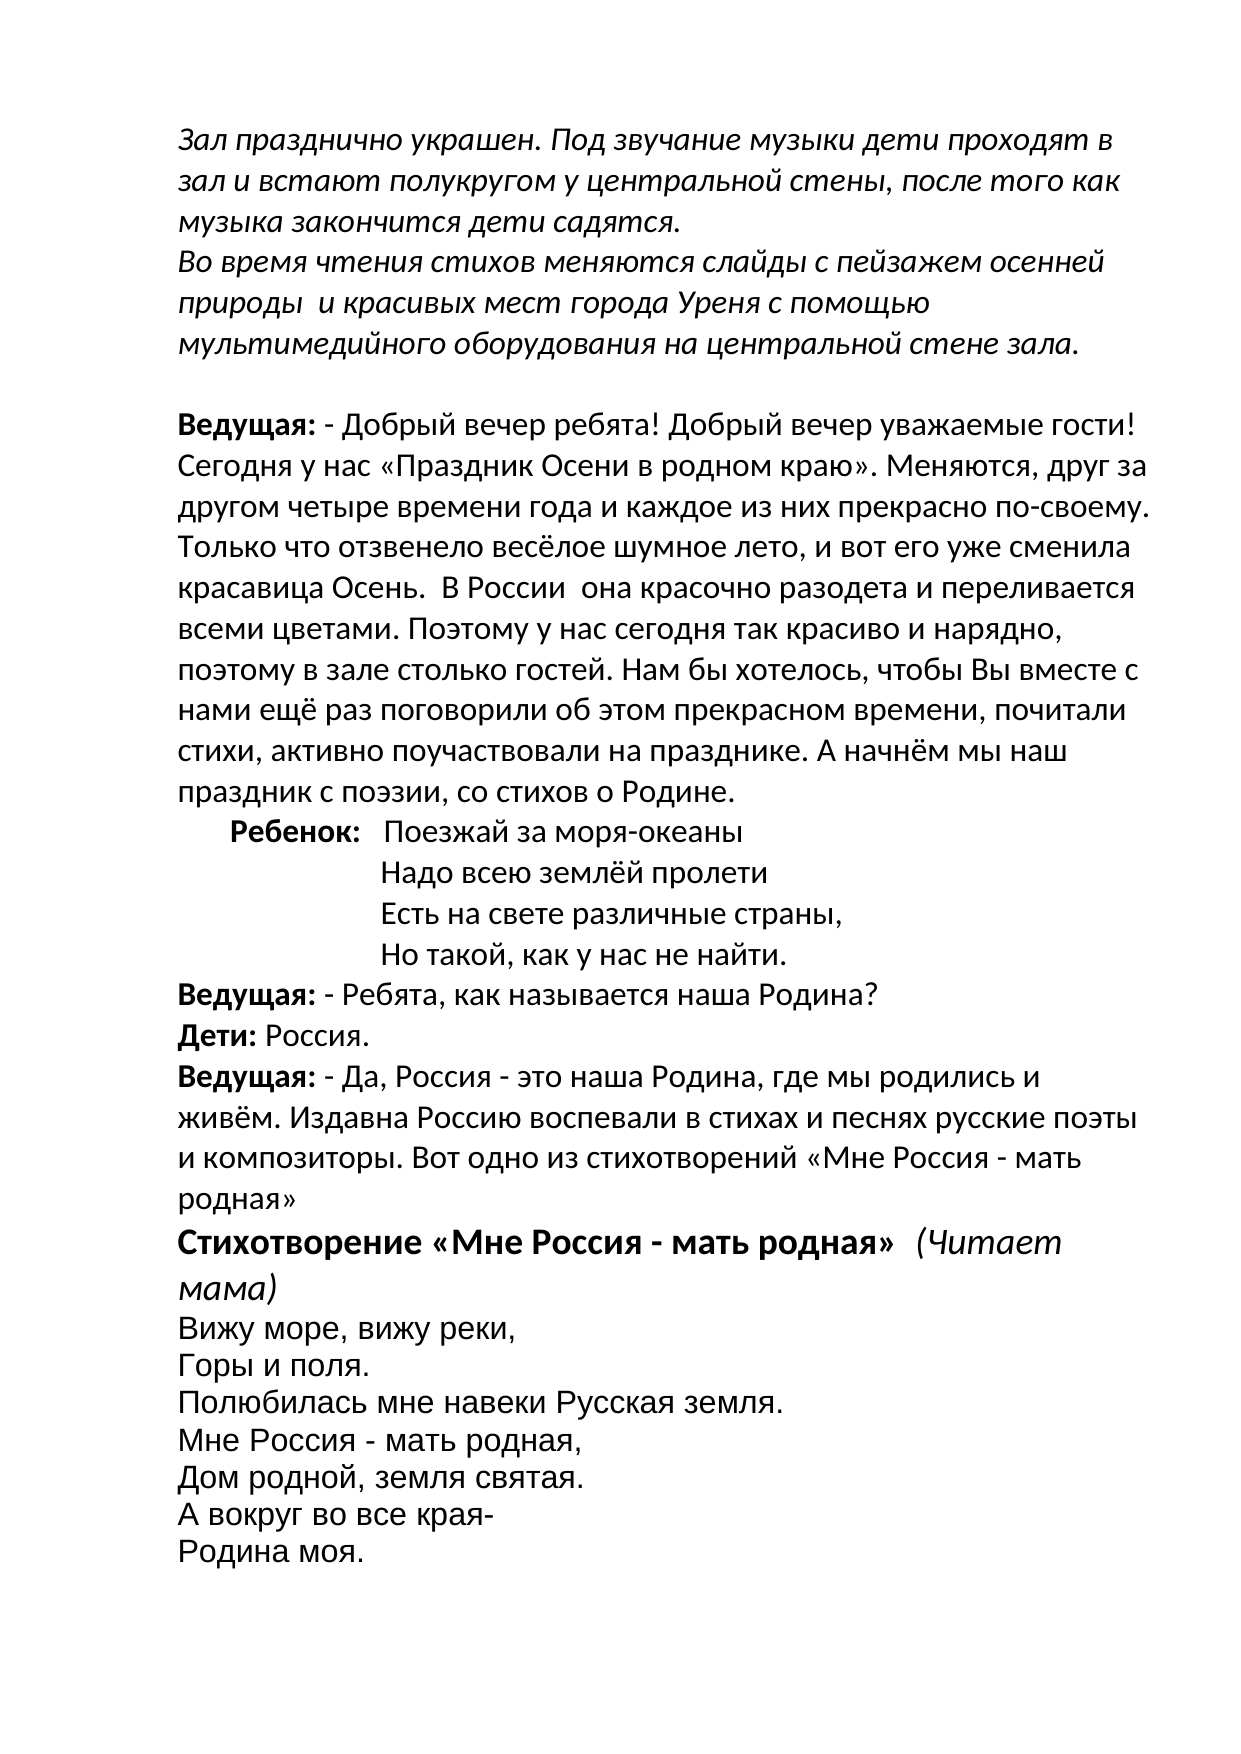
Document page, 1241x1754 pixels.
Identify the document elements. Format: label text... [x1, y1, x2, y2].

text Ведущая: - Ребята, как называется наша Родина? [177, 973, 1152, 1014]
text Вижу море, вижу реки, [177, 1309, 1152, 1347]
text Ведущая: - Добрый вечер ребята! Добрый вечер уважаемые гости! [177, 403, 1152, 444]
text Полюбилась мне навеки Русская земля. [177, 1384, 1152, 1421]
text Стихотворение «Мне Россия - мать родная» (Читает мама) [177, 1218, 1152, 1309]
text Зал празднично украшен. Под звучание музыки дети проходят в зал и встают полукругом у центральной стены, после того как музыка закончится дети садятся. [177, 118, 1152, 240]
text Ведущая: - Да, Россия - это наша Родина, где мы родились и живём. Издавна Россию воспевали в стихах и песнях русские поэты и композиторы. Вот одно из стихотворений «Мне Россия - мать родная» [177, 1055, 1152, 1218]
text Ребенок: Поезжай за моря-океаны [177, 811, 1152, 851]
text Дом родной, земля святая. [177, 1458, 1152, 1495]
text Родина моя. [177, 1532, 1152, 1569]
text Сегодня у нас «Праздник Осени в родном краю». Меняются, друг за другом четыре времени года и каждое из них прекрасно по-своему. [177, 444, 1152, 525]
text Но такой, как у нас не найти. [177, 933, 1152, 973]
text А вокруг во все края- [177, 1495, 1152, 1532]
text Во время чтения стихов меняются слайды с пейзажем осенней природы и красивых мест города Уреня с помощью мультимедийного оборудования на центральной стене зала. [177, 240, 1152, 362]
text Дети: Россия. [177, 1014, 1152, 1055]
text Только что отзвенело весёлое шумное лето, и вот его уже сменила красавица Осень. В России она красочно разодета и переливается всеми цветами. Поэтому у нас сегодня так красиво и нарядно, поэтому в зале столько гостей. Нам бы хотелось, чтобы Вы вместе с нами ещё раз поговорили об этом прекрасном времени, почитали стихи, активно поучаствовали на празднике. А начнём мы наш праздник с поэзии, со стихов о Родине. [177, 525, 1152, 811]
text Горы и поля. [177, 1347, 1152, 1384]
text Мне Россия - мать родная, [177, 1421, 1152, 1458]
text Надо всею землёй пролети [177, 851, 1152, 892]
text Есть на свете различные страны, [177, 892, 1152, 933]
